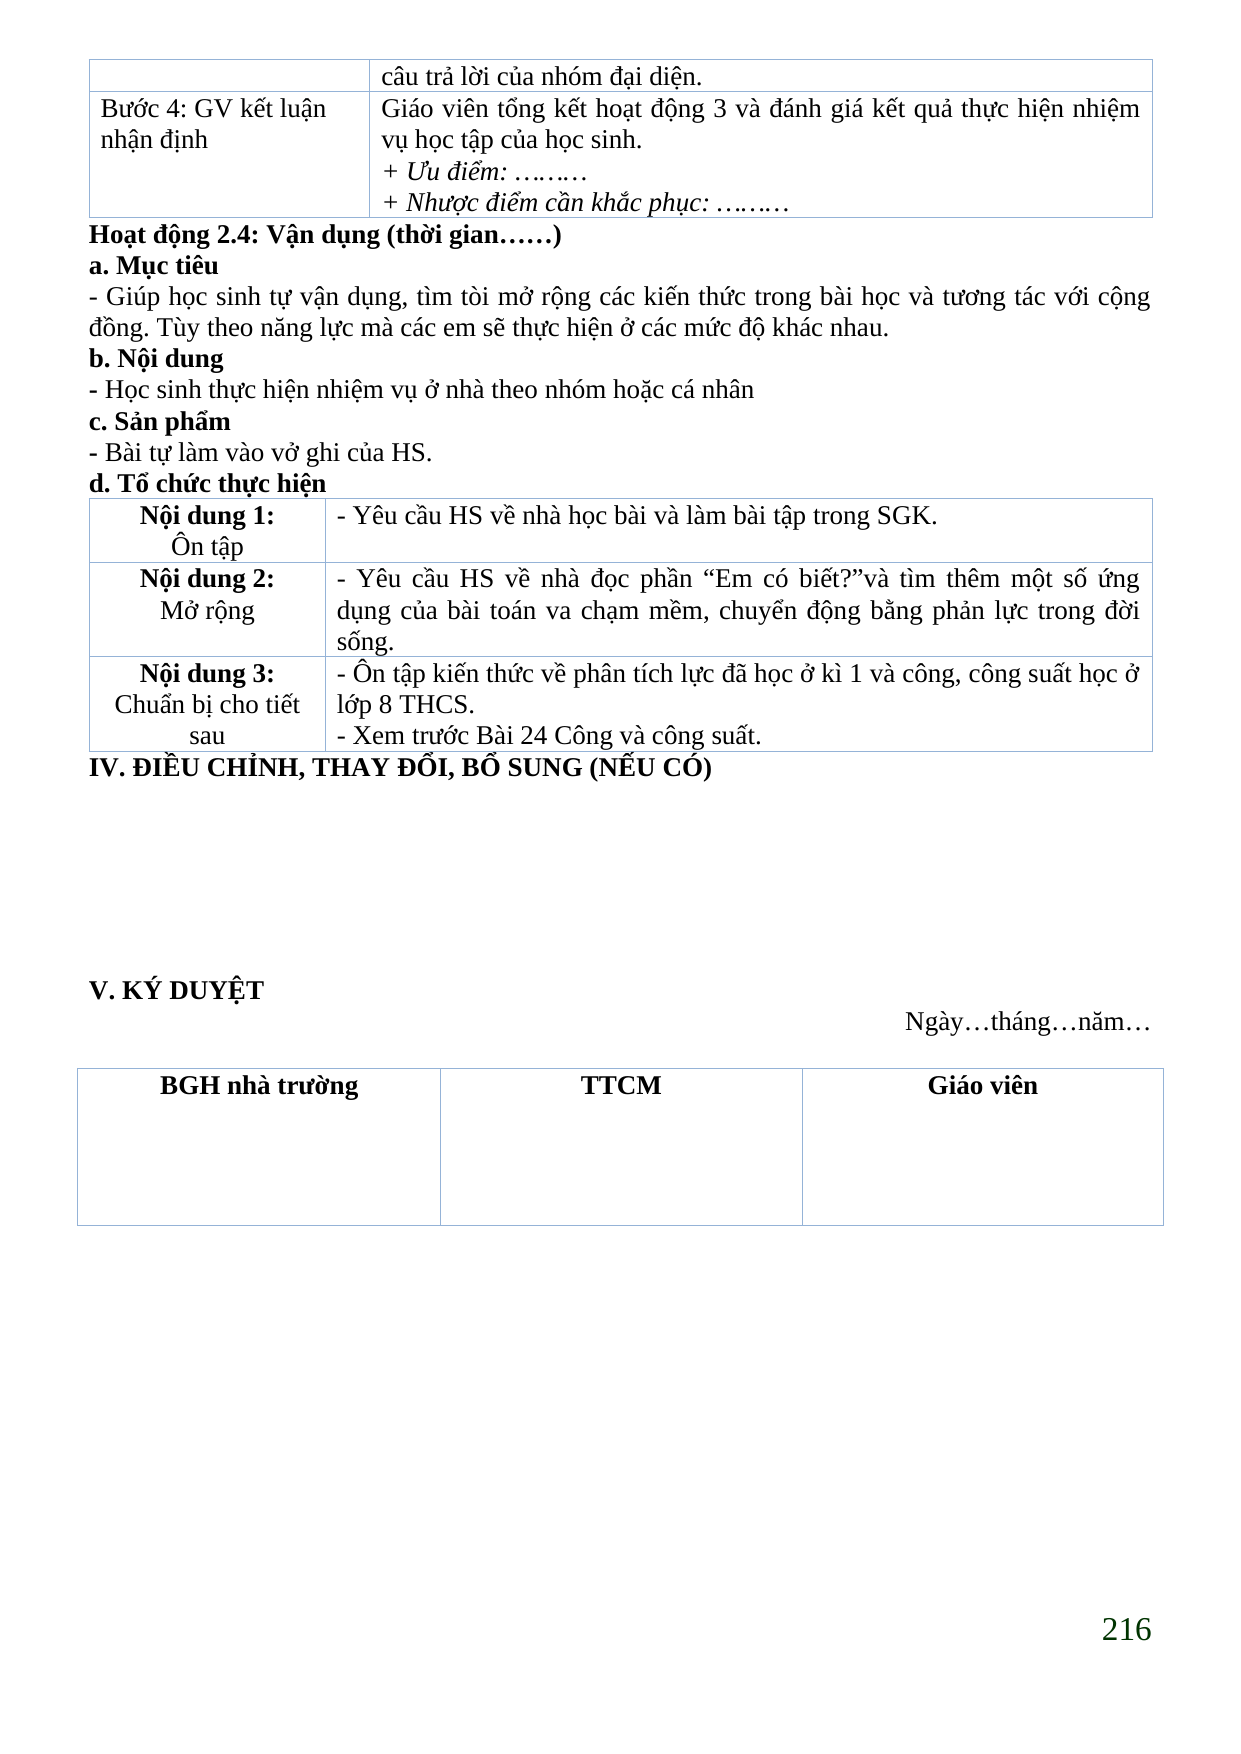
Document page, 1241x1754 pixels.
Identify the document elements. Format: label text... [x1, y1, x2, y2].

table_cell Nội dung 2: Mở rộng [90, 563, 325, 656]
table_header BGH nhà trường [78, 1069, 440, 1224]
text d. Tổ chức thực hiện [89, 467, 1152, 498]
text Ngày…tháng…năm… [89, 1006, 1152, 1037]
text c. Sản phẩm [89, 405, 1152, 436]
text - Học sinh thực hiện nhiệm vụ ở nhà theo nhóm hoặc cá nhân [89, 374, 1152, 405]
table_cell - Ôn tập kiến thức về phân tích lực đã học ở kì 1 và công, công suất học ở lớp 8 THCS. - Xem trước Bài 24 Công và công suất. [326, 657, 1152, 751]
text Hoạt động 2.4: Vận dụng (thời gian……) [89, 218, 1152, 249]
table_header - Yêu cầu HS về nhà học bài và làm bài tập trong SGK. [326, 499, 1152, 562]
table_header TTCM [441, 1069, 802, 1224]
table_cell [90, 60, 369, 91]
table_cell Bước 4: GV kết luận nhận định [90, 92, 369, 217]
text IV. ĐIỀU CHỈNH, THAY ĐỔI, BỔ SUNG (NẾU CÓ) [89, 752, 1152, 783]
table_cell Nội dung 3: Chuẩn bị cho tiết sau [90, 657, 325, 751]
table_header Nội dung 1: Ôn tập [90, 499, 325, 562]
text - Giúp học sinh tự vận dụng, tìm tòi mở rộng các kiến thức trong bài học và tương tác với cộng đồng. Tùy theo năng lực mà các em sẽ thực hiện ở các mức độ khác nhau. [89, 280, 1152, 342]
table_header Giáo viên [803, 1069, 1163, 1224]
text a. Mục tiêu [89, 249, 1152, 280]
text b. Nội dung [89, 342, 1152, 374]
text - Bài tự làm vào vở ghi của HS. [89, 436, 1152, 467]
table_cell Giáo viên tổng kết hoạt động 3 và đánh giá kết quả thực hiện nhiệm vụ học tập của học sinh. + Ưu điểm: ……… + Nhược điểm cần khắc phục: ……… [370, 92, 1152, 217]
text V. KÝ DUYỆT [89, 974, 1152, 1006]
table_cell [370, 60, 1152, 91]
table_cell - Yêu cầu HS về nhà đọc phần “Em có biết?”và tìm thêm một số ứng dụng của bài toán va chạm mềm, chuyển động bằng phản lực trong đời sống. [326, 563, 1152, 656]
